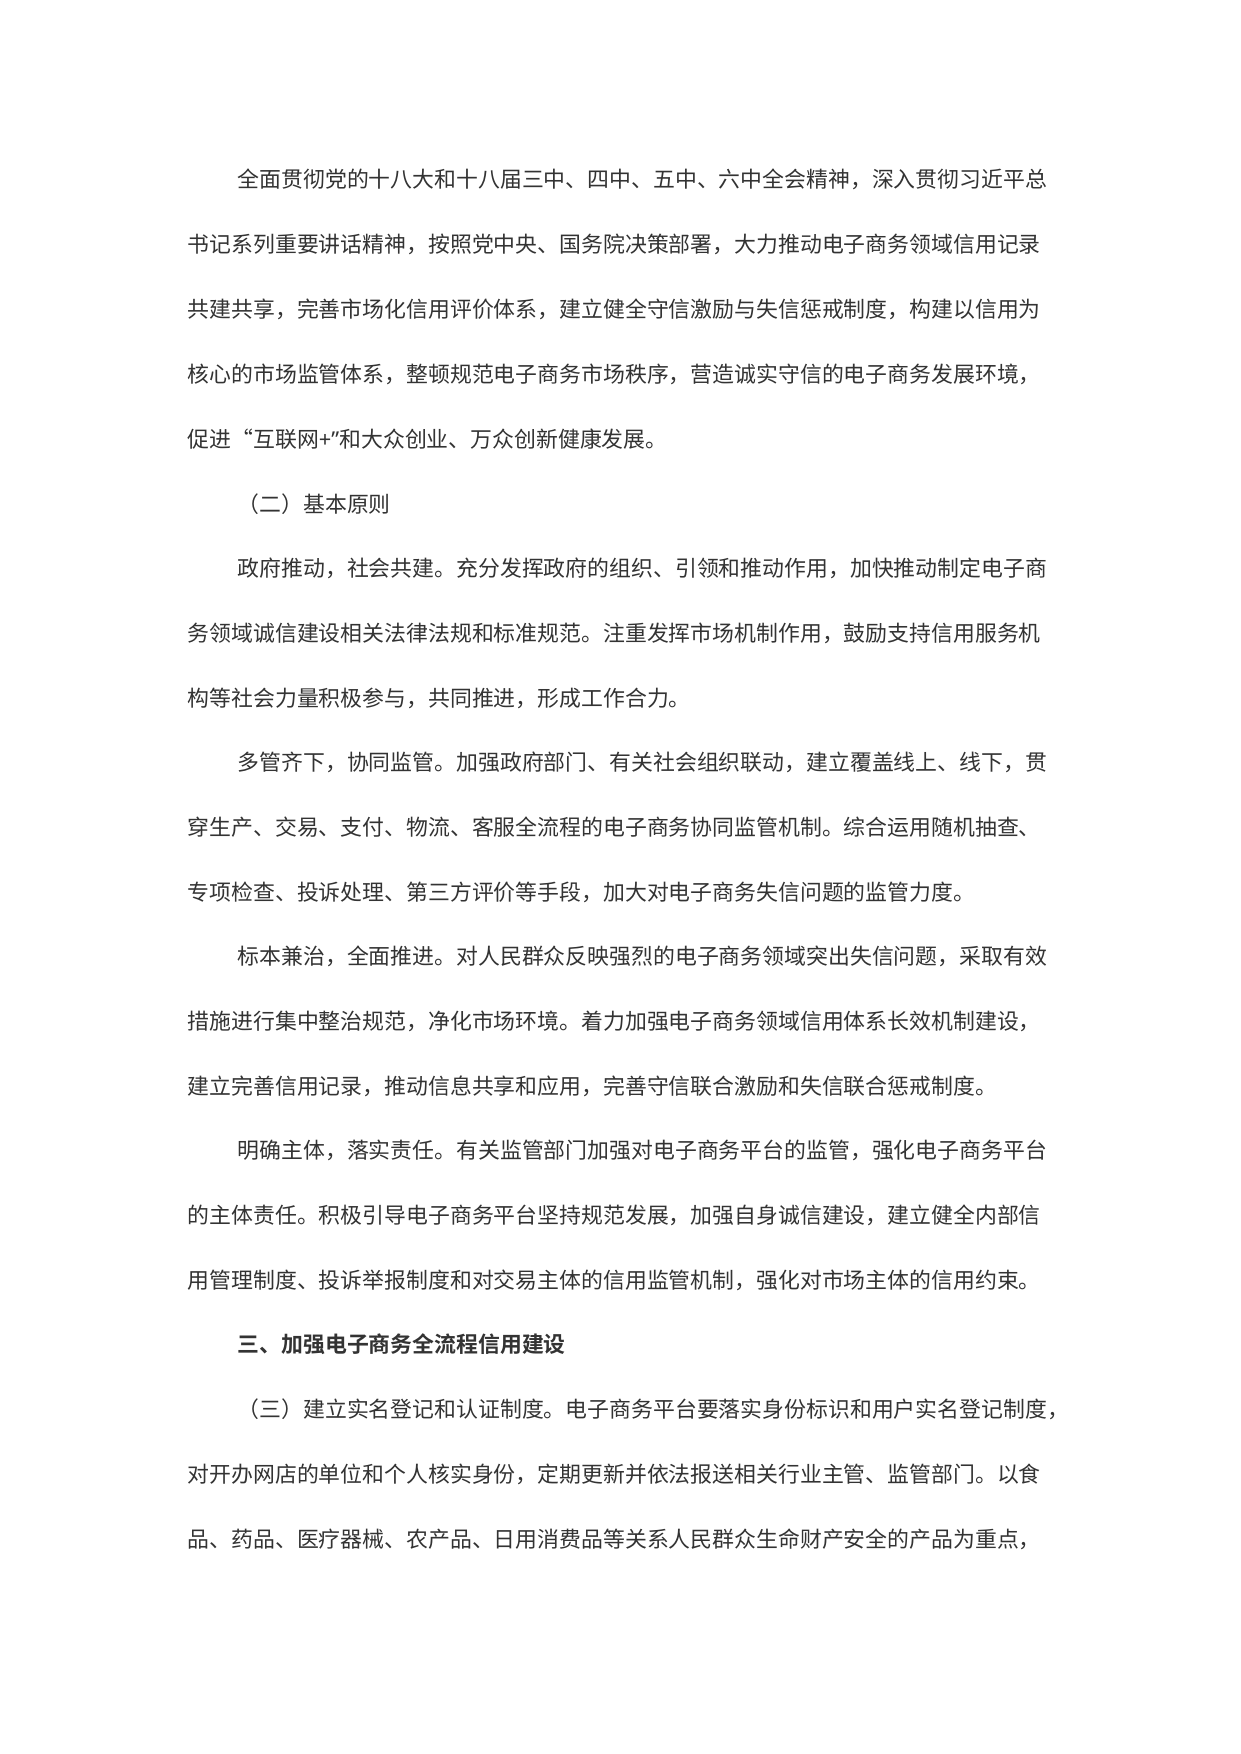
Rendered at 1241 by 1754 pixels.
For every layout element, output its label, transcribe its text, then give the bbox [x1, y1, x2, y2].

text （二）基本原则 [187, 486, 1053, 519]
text 明确主体，落实责任。有关监管部门加强对电子商务平台的监管，强化电子商务平台的主体责任。积极引导电子商务平台坚持规范发展，加强自身诚信建设，建立健全内部信用管理制度、投诉举报制度和对交易主体的信用监管机制，强化对市场主体的信用约束。 [187, 1133, 1053, 1295]
text 全面贯彻党的十八大和十八届三中、四中、五中、六中全会精神，深入贯彻习近平总书记系列重要讲话精神，按照党中央、国务院决策部署，大力推动电子商务领域信用记录共建共享，完善市场化信用评价体系，建立健全守信激励与失信惩戒制度，构建以信用为核心的市场监管体系，整顿规范电子商务市场秩序，营造诚实守信的电子商务发展环境，促进“互联网+”和大众创业、万众创新健康发展。 [187, 162, 1053, 454]
text 三、加强电子商务全流程信用建设 [187, 1327, 1053, 1359]
text 政府推动，社会共建。充分发挥政府的组织、引领和推动作用，加快推动制定电子商务领域诚信建设相关法律法规和标准规范。注重发挥市场机制作用，鼓励支持信用服务机构等社会力量积极参与，共同推进，形成工作合力。 [187, 550, 1053, 713]
text 多管齐下，协同监管。加强政府部门、有关社会组织联动，建立覆盖线上、线下，贯穿生产、交易、支付、物流、客服全流程的电子商务协同监管机制。综合运用随机抽查、专项检查、投诉处理、第三方评价等手段，加大对电子商务失信问题的监管力度。 [187, 744, 1053, 907]
text 标本兼治，全面推进。对人民群众反映强烈的电子商务领域突出失信问题，采取有效措施进行集中整治规范，净化市场环境。着力加强电子商务领域信用体系长效机制建设，建立完善信用记录，推动信息共享和应用，完善守信联合激励和失信联合惩戒制度。 [187, 939, 1053, 1101]
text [187, 1391, 1053, 1554]
